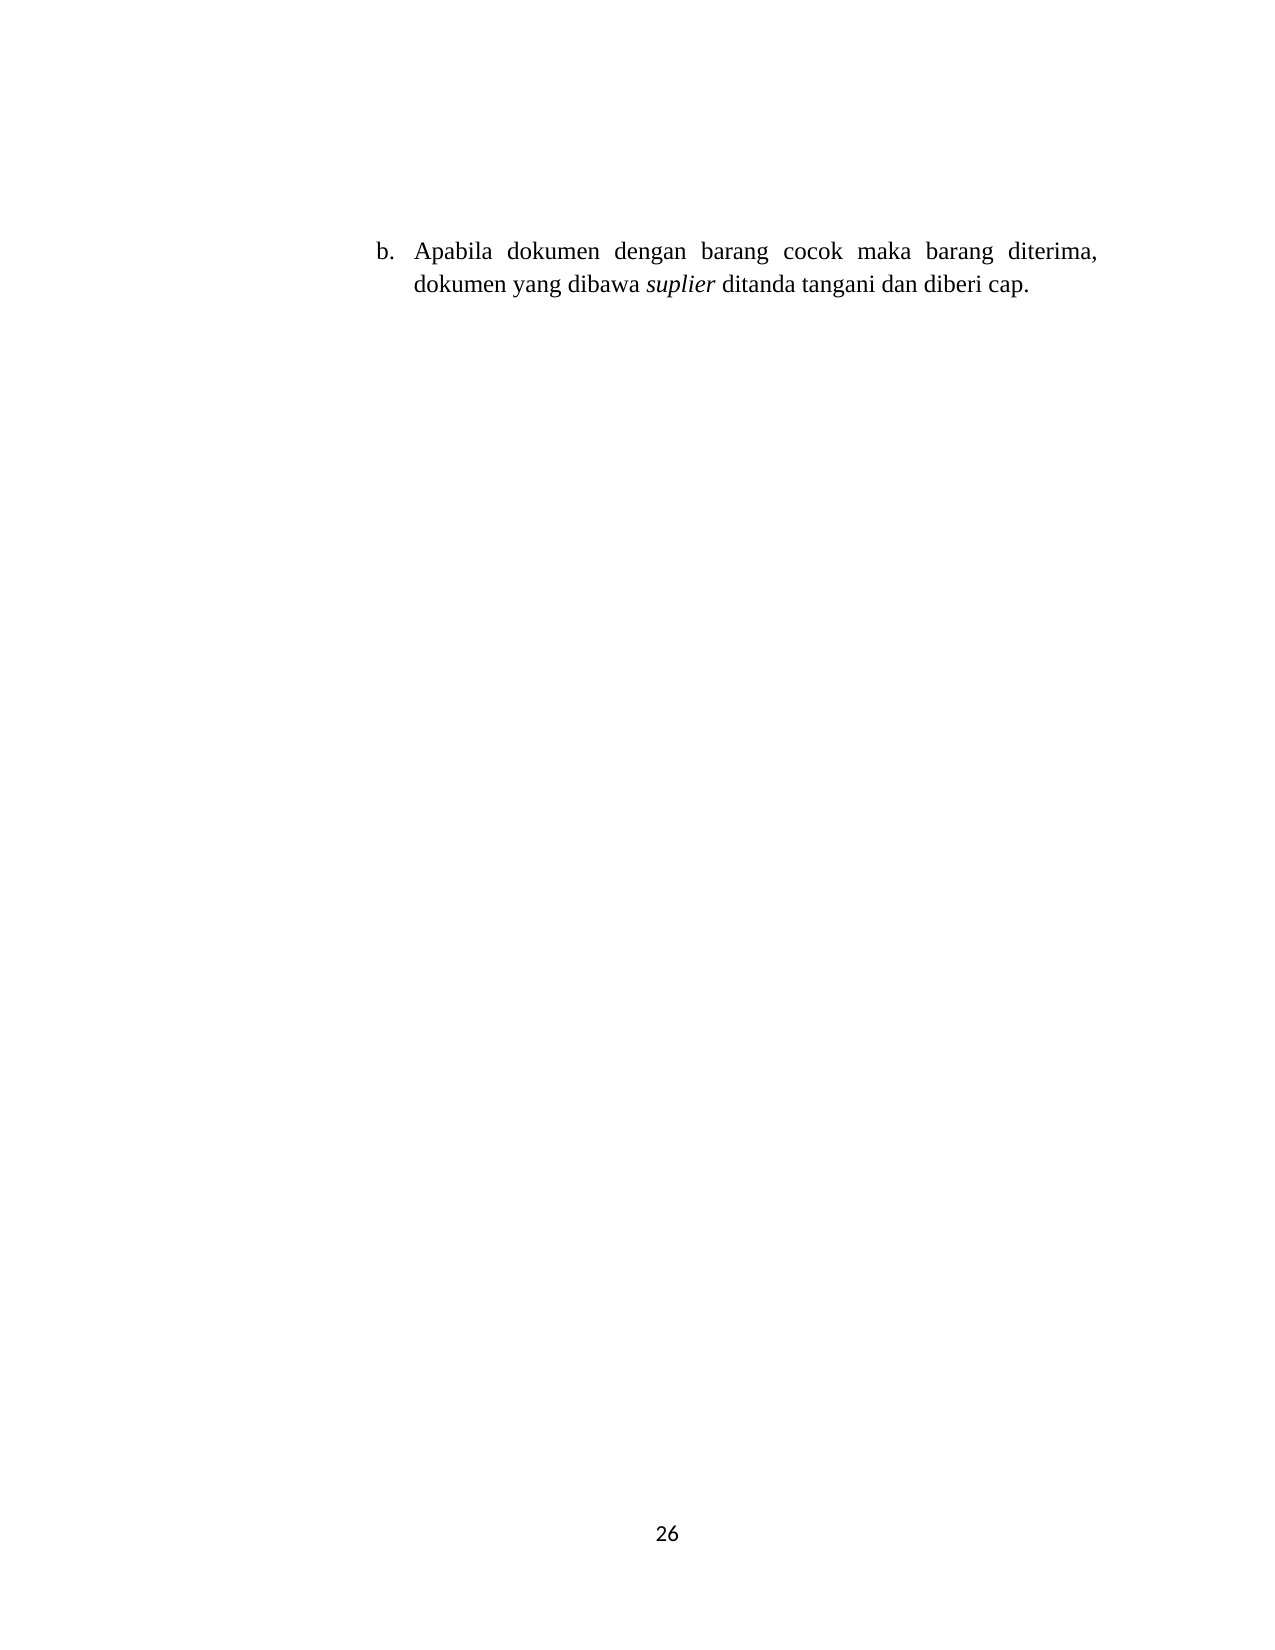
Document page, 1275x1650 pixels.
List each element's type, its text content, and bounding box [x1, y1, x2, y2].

list Apabila dokumen dengan barang cocok maka barang diterima, dokumen yang dibawa suplier ditanda tangani dan diberi cap. [376, 236, 1098, 298]
